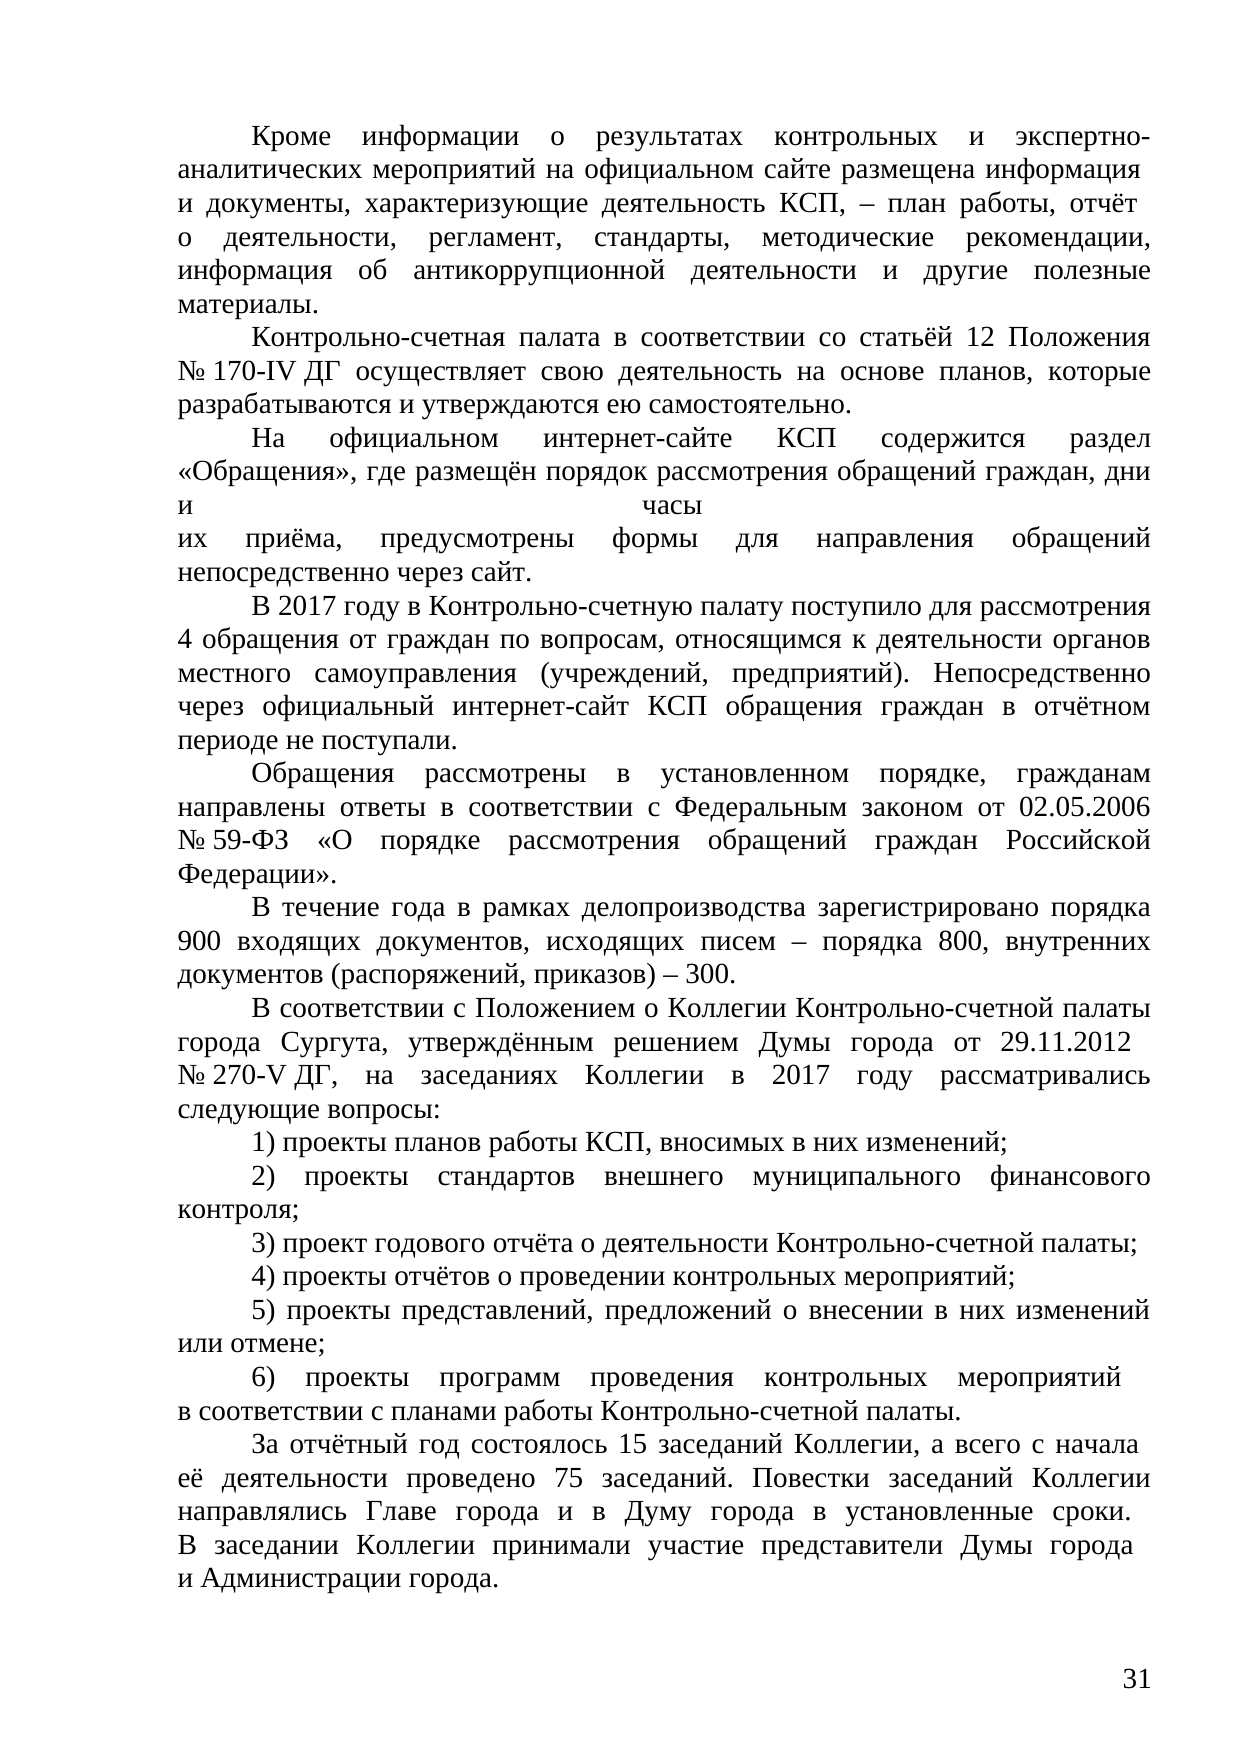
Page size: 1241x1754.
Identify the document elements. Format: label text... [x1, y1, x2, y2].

text 1) проекты планов работы КСП, вносимых в них изменений; [177, 1124, 1152, 1158]
text Обращения рассмотрены в установленном порядке, гражданам направлены ответы в соответствии с Федеральным законом от 02.05.2006 № 59-ФЗ «О порядке рассмотрения обращений граждан Российской Федерации». [177, 755, 1152, 889]
text 6) проекты программ проведения контрольных мероприятий в соответствии с планами работы Контрольно-счетной палаты. [177, 1359, 1152, 1426]
text 4) проекты отчётов о проведении контрольных мероприятий; [177, 1258, 1152, 1292]
text В соответствии с Положением о Коллегии Контрольно-счетной палаты города Сургута, утверждённым решением Думы города от 29.11.2012 № 270-V ДГ, на заседаниях Коллегии в 2017 году рассматривались следующие вопросы: [177, 990, 1152, 1124]
text За отчётный год состоялось 15 заседаний Коллегии, а всего с начала её деятельности проведено 75 заседаний. Повестки заседаний Коллегии направлялись Главе города и в Думу города в установленные сроки. В заседании Коллегии принимали участие представители Думы города и Администрации города. [177, 1426, 1152, 1594]
text В 2017 году в Контрольно-счетную палату поступило для рассмотрения 4 обращения от граждан по вопросам, относящимся к деятельности органов местного самоуправления (учреждений, предприятий). Непосредственно через официальный интернет-сайт КСП обращения граждан в отчётном периоде не поступали. [177, 588, 1152, 755]
text 5) проекты представлений, предложений о внесении в них изменений или отмене; [177, 1292, 1152, 1359]
text В течение года в рамках делопроизводства зарегистрировано порядка 900 входящих документов, исходящих писем – порядка 800, внутренних документов (распоряжений, приказов) – 300. [177, 889, 1152, 990]
text 2) проекты стандартов внешнего муниципального финансового контроля; [177, 1158, 1152, 1225]
text На официальном интернет-сайте КСП содержится раздел «Обращения», где размещён порядок рассмотрения обращений граждан, дни и часы их приёма, предусмотрены формы для направления обращений непосредственно через сайт. [177, 420, 1152, 588]
text Кроме информации о результатах контрольных и экспертно-аналитических мероприятий на официальном сайте размещена информация и документы, характеризующие деятельность КСП, – план работы, отчёт о деятельности, регламент, стандарты, методические рекомендации, информация об антикоррупционной деятельности и другие полезные материалы. [177, 118, 1152, 319]
text 3) проект годового отчёта о деятельности Контрольно-счетной палаты; [177, 1225, 1152, 1258]
text Контрольно-счетная палата в соответствии со статьёй 12 Положения № 170-IV ДГ осуществляет свою деятельность на основе планов, которые разрабатываются и утверждаются ею самостоятельно. [177, 319, 1152, 420]
